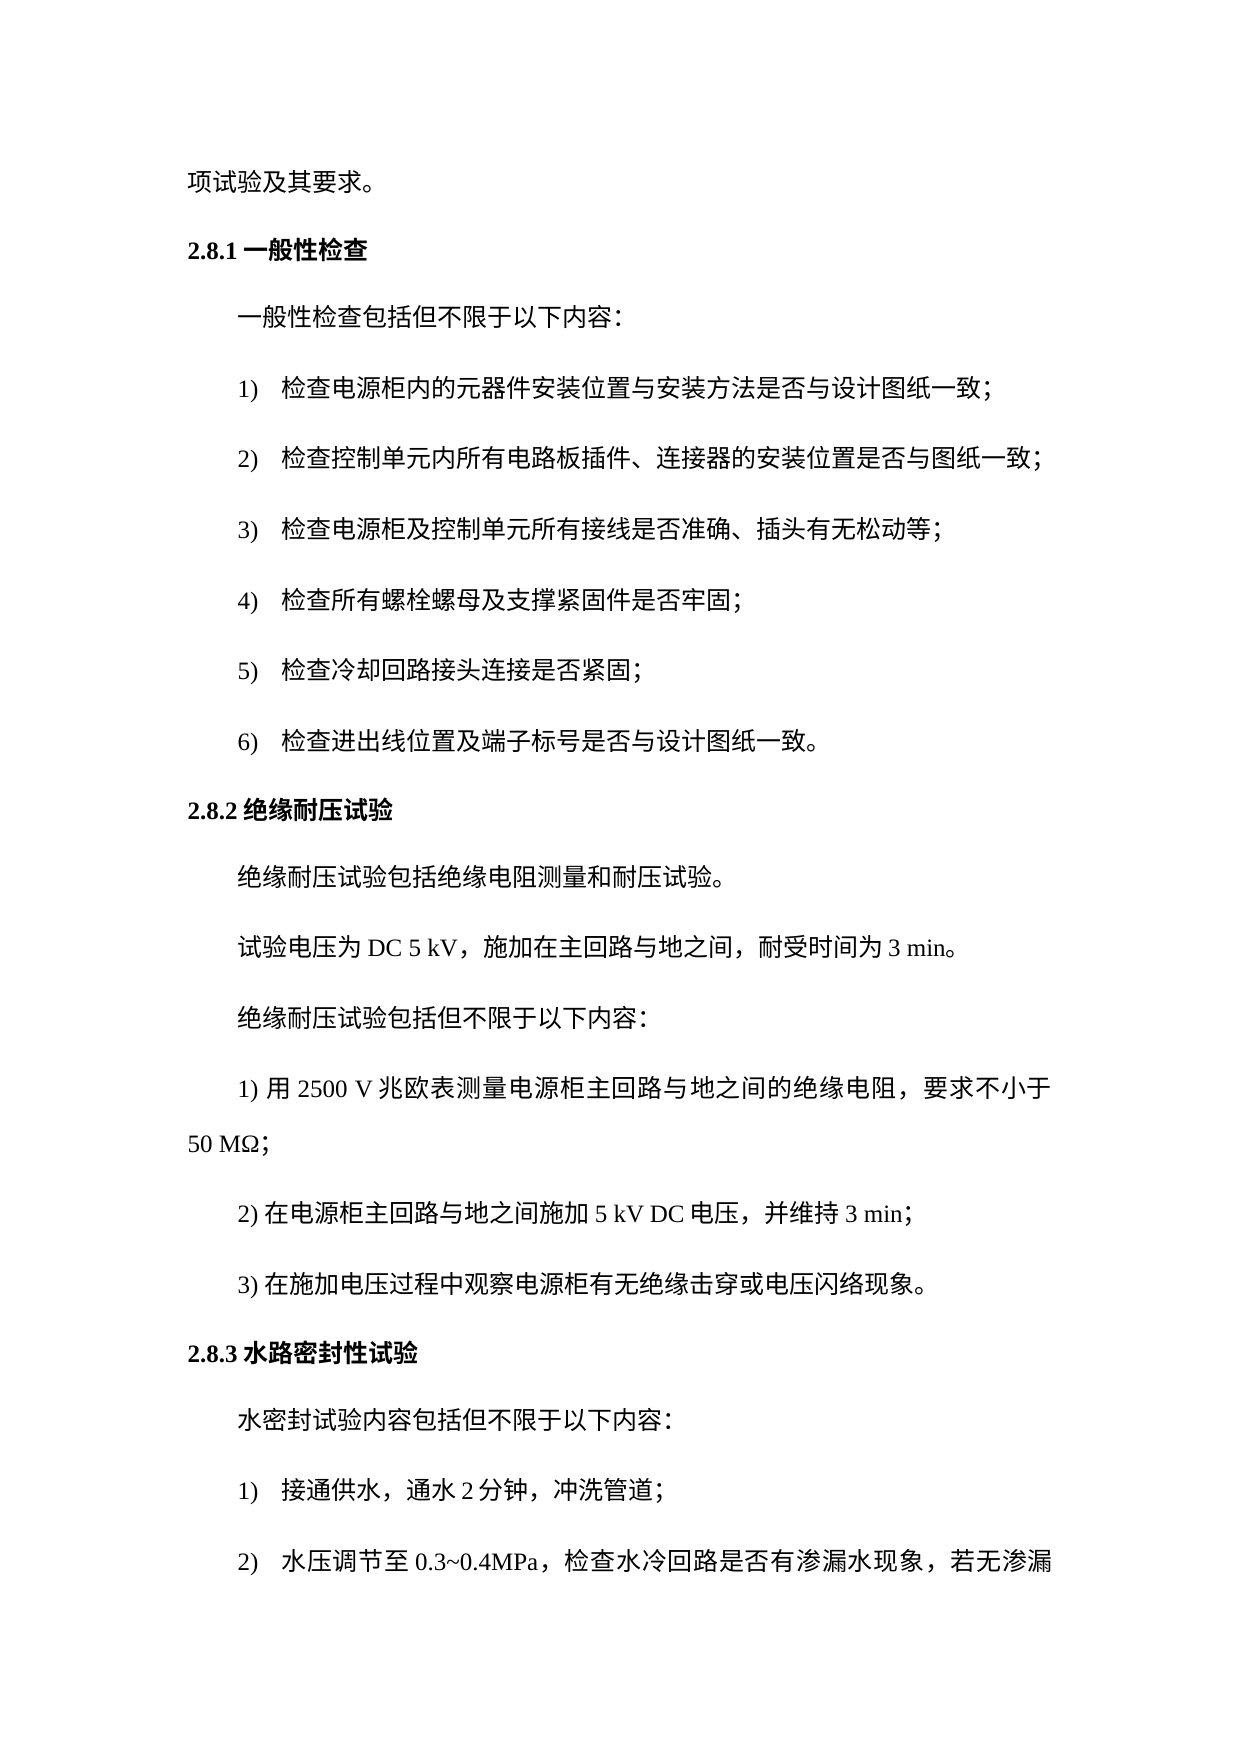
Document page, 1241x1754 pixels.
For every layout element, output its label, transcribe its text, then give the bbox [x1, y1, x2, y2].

list 绝缘耐压试验 [187, 776, 1053, 841]
text 一般性检查包括但不限于以下内容： [187, 298, 1053, 334]
list 一般性检查 [187, 216, 1053, 281]
text 3) 在施加电压过程中观察电源柜有无绝缘击穿或电压闪络现象。 [187, 1264, 1053, 1301]
list 检查冷却回路接头连接是否紧固； [237, 651, 1053, 687]
list 检查电源柜及控制单元所有接线是否准确、插头有无松动等； [237, 509, 1053, 546]
list 检查电源柜内的元器件安装位置与安装方法是否与设计图纸一致； [237, 368, 1053, 404]
list 接通供水，通水2分钟，冲洗管道； [237, 1471, 1053, 1507]
text 水密封试验内容包括但不限于以下内容： [187, 1400, 1053, 1436]
list 水路密封性试验 [187, 1319, 1053, 1384]
text 试验电压为DC 5 kV，施加在主回路与地之间，耐受时间为3 min。 [187, 928, 1053, 964]
text 1) 用2500 V兆欧表测量电源柜主回路与地之间的绝缘电阻，要求不小于50 MΩ； [187, 1069, 1053, 1159]
list 检查控制单元内所有电路板插件、连接器的安装位置是否与图纸一致； [237, 439, 1053, 475]
text 2) 在电源柜主回路与地之间施加5 kV DC电压，并维持 3 min； [187, 1194, 1053, 1230]
text 绝缘耐压试验包括绝缘电阻测量和耐压试验。 [187, 857, 1053, 893]
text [187, 162, 1053, 198]
text 绝缘耐压试验包括但不限于以下内容： [187, 998, 1053, 1034]
list 检查进出线位置及端子标号是否与设计图纸一致。 [237, 721, 1053, 758]
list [237, 1541, 1053, 1578]
list 检查所有螺栓螺母及支撑紧固件是否牢固； [237, 580, 1053, 616]
